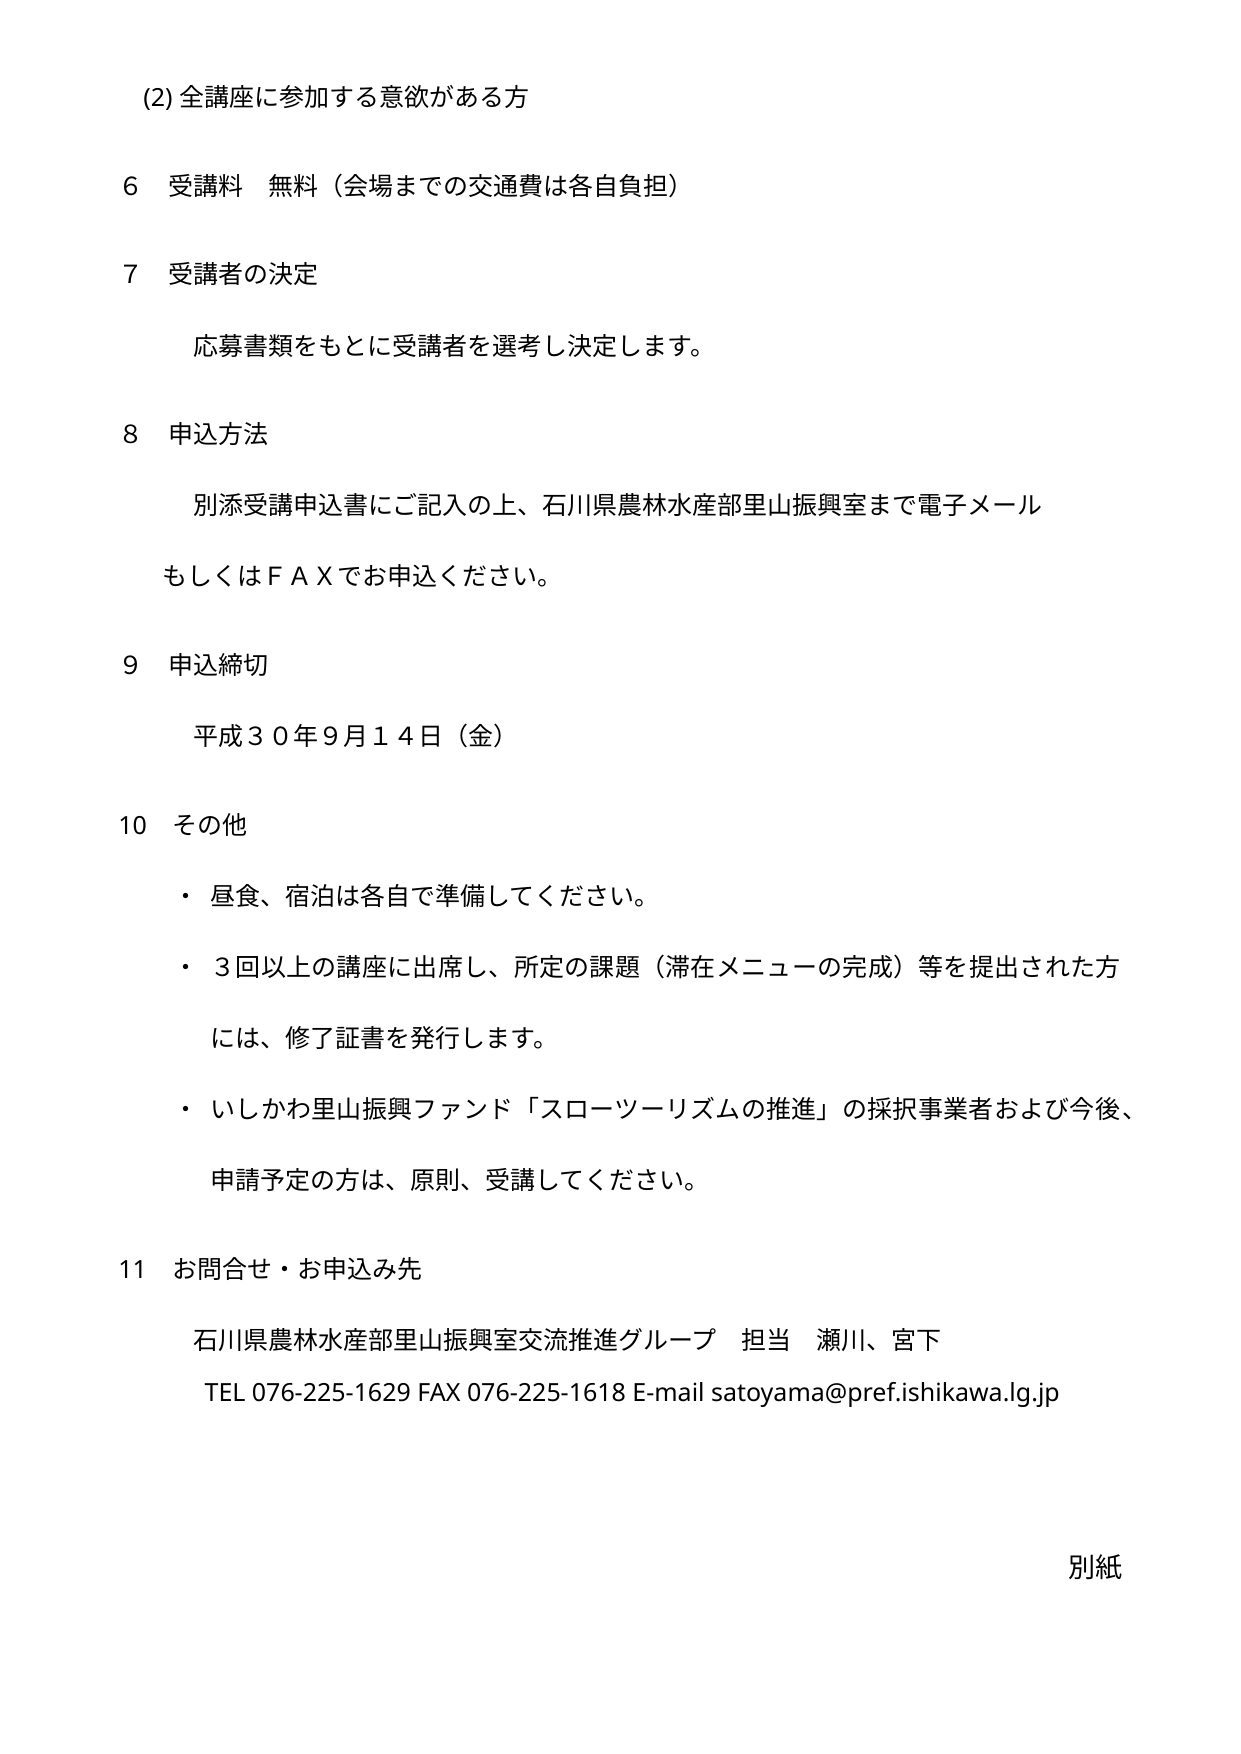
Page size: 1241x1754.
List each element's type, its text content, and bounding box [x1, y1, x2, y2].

text もしくはＦＡＸでお申込ください。 [162, 539, 1122, 610]
text 応募書類をもとに受講者を選考し決定します。 [118, 308, 1122, 379]
text 11 お問合せ・お申込み先 [118, 1232, 1122, 1303]
text TEL 076-225-1629 FAX 076-225-1618 E-mail satoyama@pref.ishikawa.lg.jp [118, 1374, 1122, 1409]
text 別添受講申込書にご記入の上、石川県農林水産部里山振興室まで電子メール [118, 468, 1122, 539]
text 石川県農林水産部里山振興室交流推進グループ 担当 瀬川、宮下 [118, 1303, 1122, 1374]
text ６ 受講料 無料（会場までの交通費は各自負担） [118, 149, 1122, 220]
list 昼食、宿泊は各自で準備してください。 [173, 859, 1122, 930]
list ３回以上の講座に出席し、所定の課題（滞在メニューの完成）等を提出された方には、修了証書を発行します。 [173, 930, 1122, 1072]
text (2) 全講座に参加する意欲がある方 [118, 60, 1122, 131]
text ９ 申込締切 [118, 628, 1122, 699]
text 10 その他 [118, 788, 1122, 859]
text 別紙 [118, 1531, 1122, 1602]
text ８ 申込方法 [118, 397, 1122, 468]
text ７ 受講者の決定 [118, 237, 1122, 308]
text 平成３０年９月１４日（金） [118, 699, 1122, 770]
list いしかわ里山振興ファンド「スローツーリズムの推進」の採択事業者および今後、申請予定の方は、原則、受講してください。 [173, 1072, 1122, 1214]
